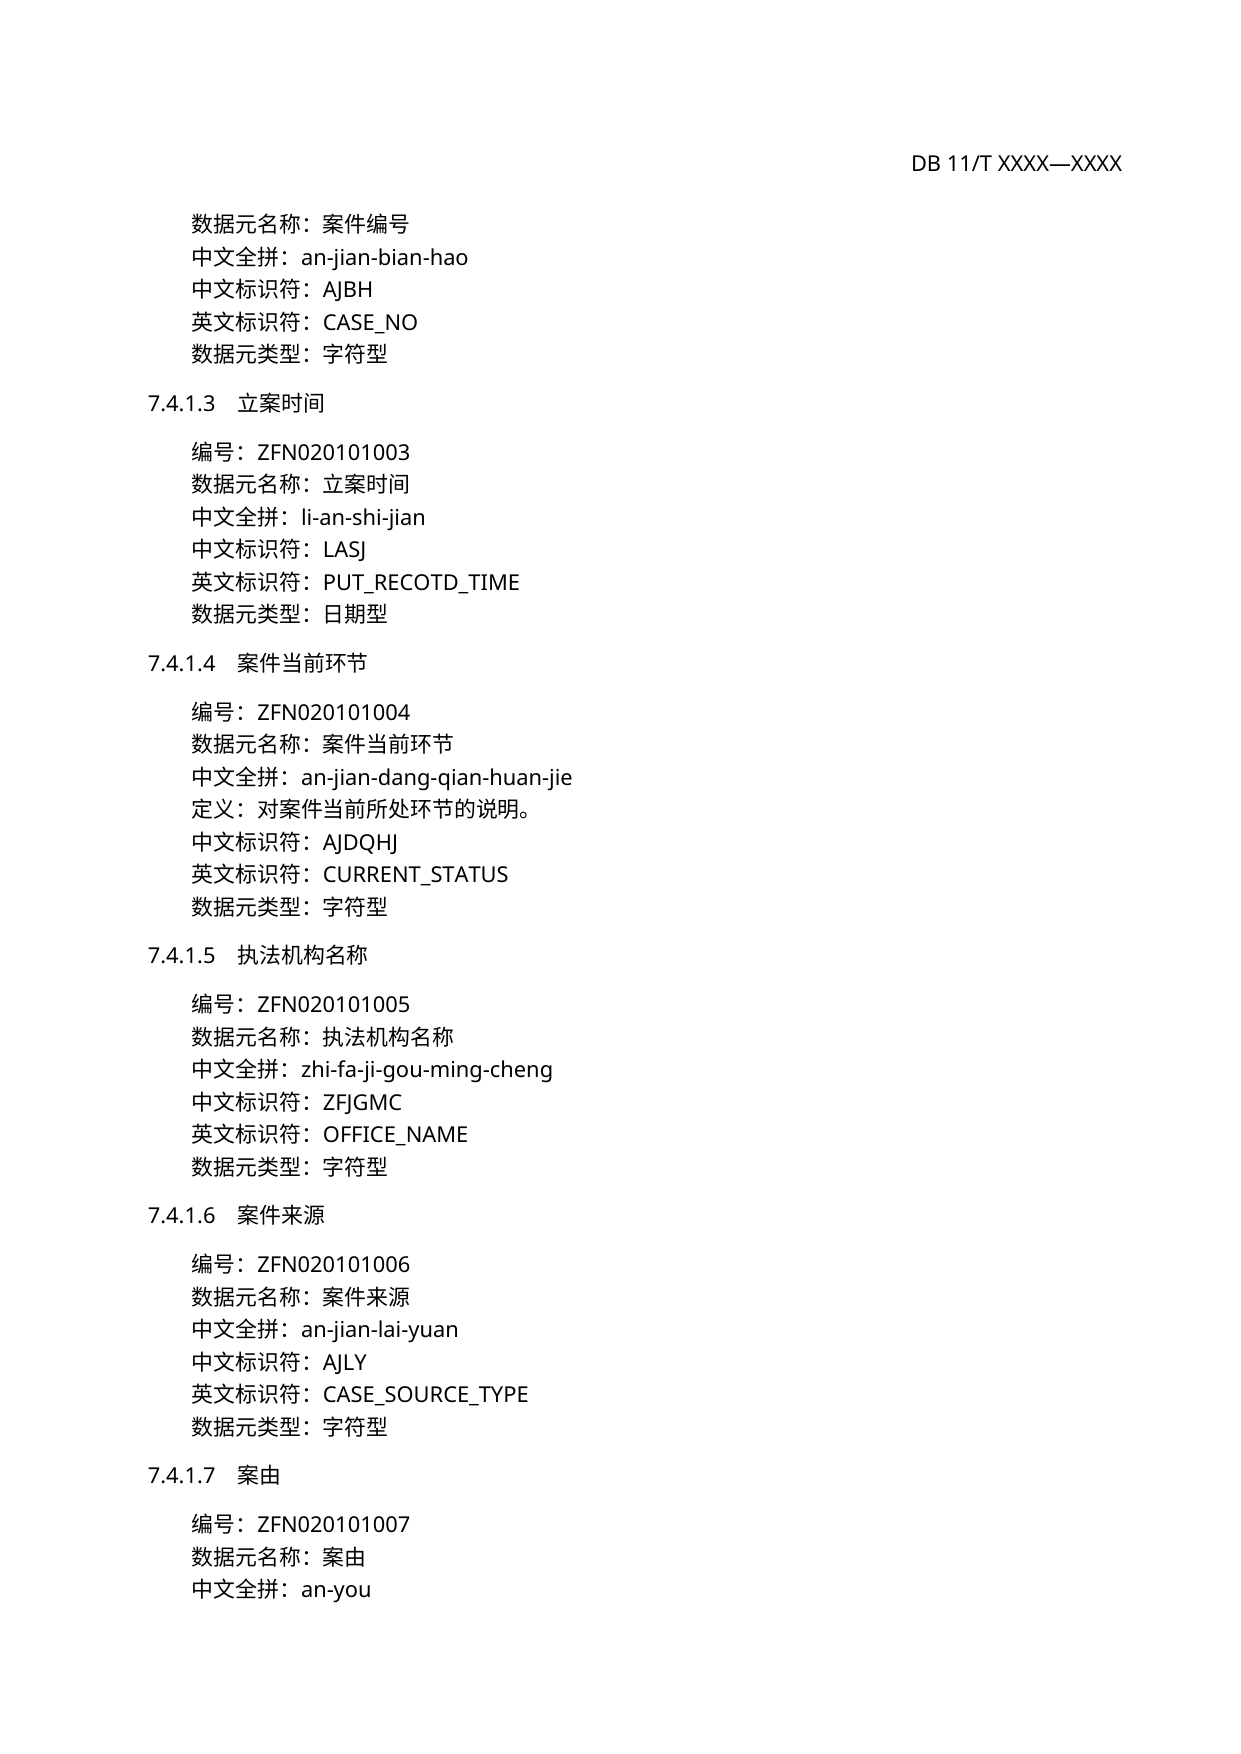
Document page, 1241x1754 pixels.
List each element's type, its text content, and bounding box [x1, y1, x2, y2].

text 数据元名称：案件来源 [148, 1279, 1122, 1312]
text 数据元类型：日期型 [148, 597, 1122, 629]
text 中文标识符：LASJ [148, 532, 1122, 564]
text 立案时间 [148, 386, 1100, 418]
text 数据元类型：字符型 [148, 889, 1122, 922]
text 中文标识符：AJBH [148, 272, 1122, 304]
text 英文标识符：CURRENT_STATUS [148, 857, 1122, 889]
text 案件来源 [148, 1198, 1100, 1231]
text 编号：ZFN020101005 [148, 987, 1122, 1019]
text 中文全拼：an-you [148, 1572, 1122, 1604]
text 编号：ZFN020101004 [148, 694, 1122, 727]
text 中文全拼：an-jian-bian-hao [148, 239, 1122, 272]
text 英文标识符：CASE_SOURCE_TYPE [148, 1377, 1122, 1409]
text 数据元名称：执法机构名称 [148, 1019, 1122, 1052]
text 中文全拼：an-jian-dang-qian-huan-jie [148, 759, 1122, 792]
text 中文全拼：li-an-shi-jian [148, 499, 1122, 532]
text 案件当前环节 [148, 646, 1100, 678]
text 数据元名称：案件编号 [148, 207, 1122, 239]
text 数据元名称：案由 [148, 1539, 1122, 1572]
text 英文标识符：PUT_RECOTD_TIME [148, 564, 1122, 597]
text 数据元名称：立案时间 [148, 467, 1122, 499]
text 中文全拼：zhi-fa-ji-gou-ming-cheng [148, 1052, 1122, 1084]
text 中文全拼：an-jian-lai-yuan [148, 1312, 1122, 1344]
text 中文标识符：AJDQHJ [148, 824, 1122, 857]
text 数据元名称：案件当前环节 [148, 727, 1122, 759]
text 英文标识符：OFFICE_NAME [148, 1117, 1122, 1149]
text 编号：ZFN020101006 [148, 1247, 1122, 1279]
text 案由 [148, 1458, 1100, 1491]
text 中文标识符：AJLY [148, 1344, 1122, 1377]
text 数据元类型：字符型 [148, 1409, 1122, 1442]
text 数据元类型：字符型 [148, 1149, 1122, 1182]
text 编号：ZFN020101007 [148, 1507, 1122, 1539]
text 执法机构名称 [148, 938, 1100, 971]
text 编号：ZFN020101003 [148, 434, 1122, 467]
text 英文标识符：CASE_NO [148, 304, 1122, 337]
text 数据元类型：字符型 [148, 337, 1122, 369]
text 中文标识符：ZFJGMC [148, 1084, 1122, 1117]
text 定义：对案件当前所处环节的说明。 [148, 792, 1122, 824]
